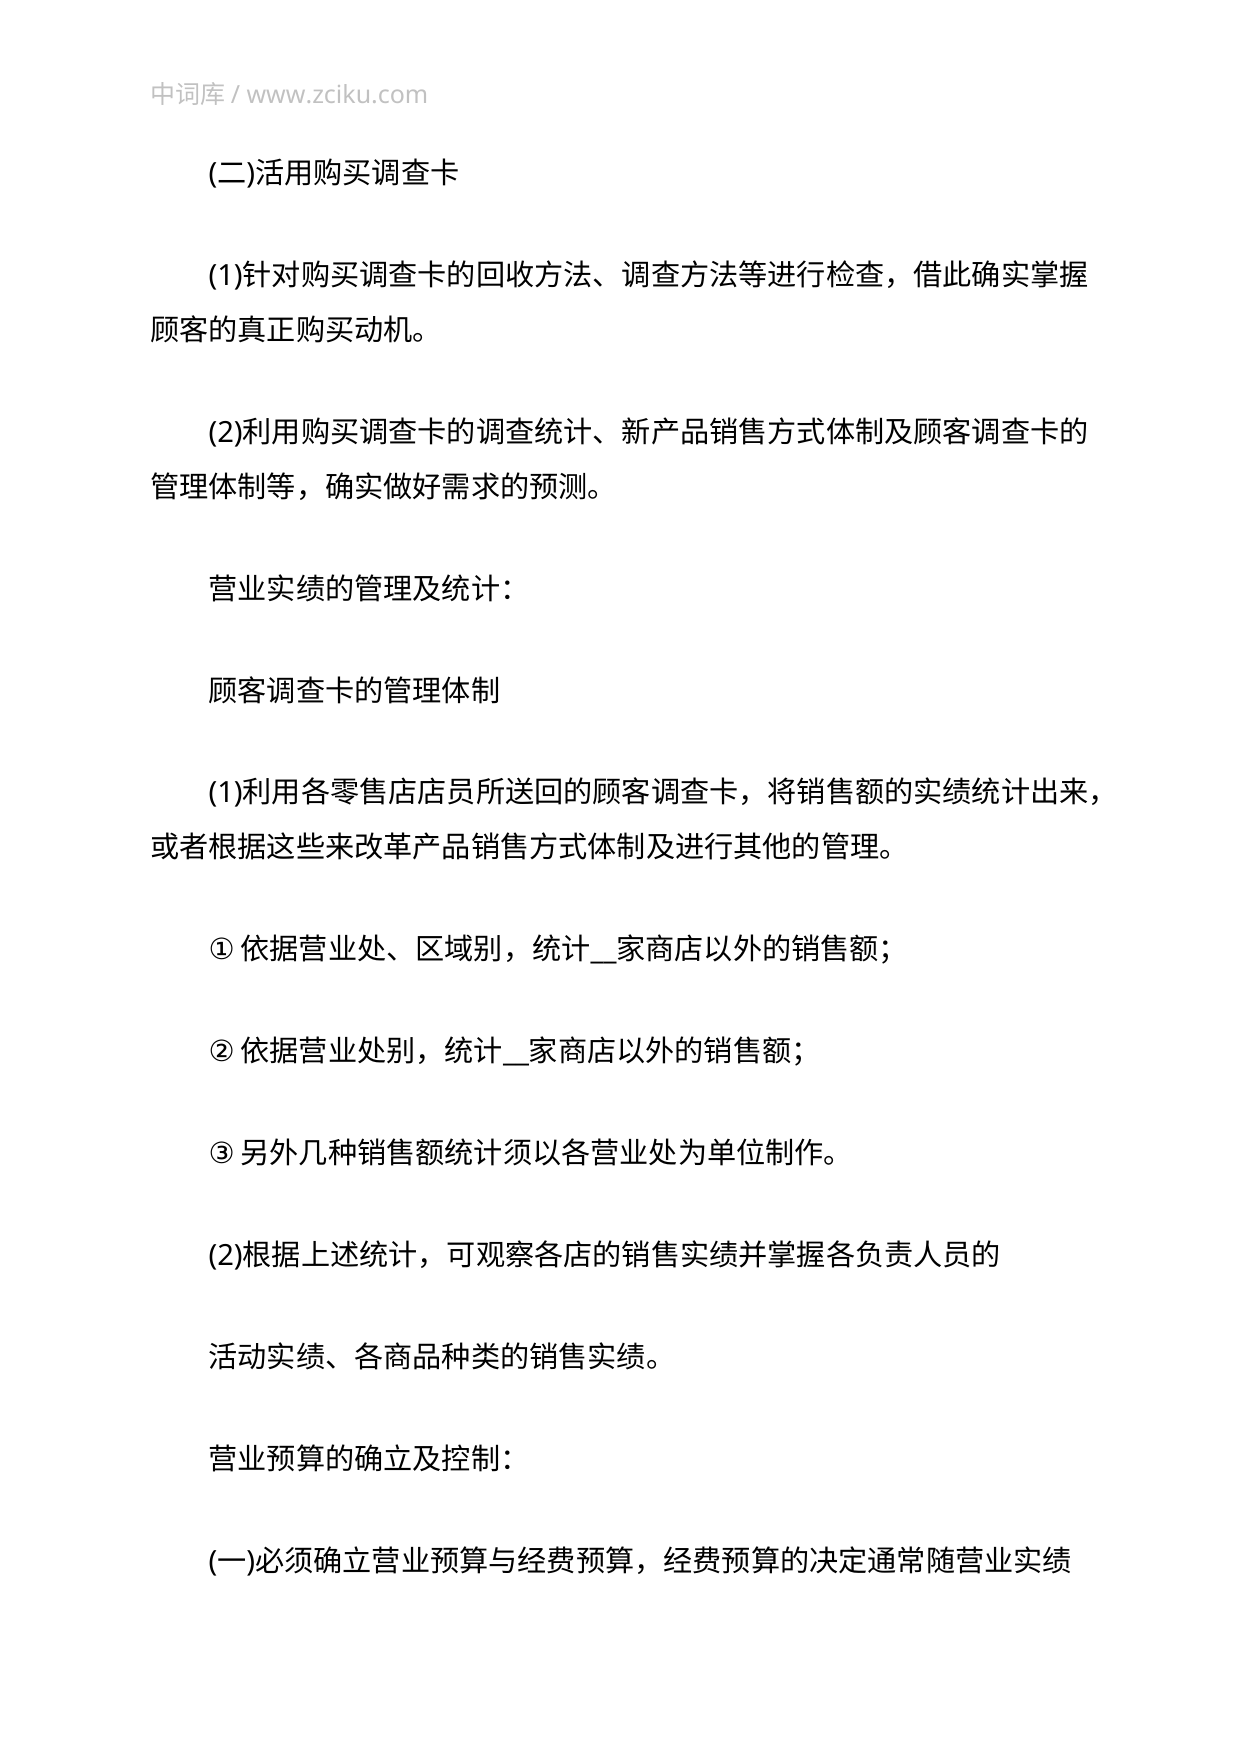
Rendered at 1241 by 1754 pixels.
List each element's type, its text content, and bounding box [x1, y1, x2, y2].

text ①依据营业处、区域别，统计__家商店以外的销售额； [150, 926, 1090, 968]
text 营业预算的确立及控制： [150, 1436, 1090, 1478]
text 顾客调查卡的管理体制 [150, 667, 1090, 709]
text (二)活用购买调查卡 [150, 150, 1090, 192]
text (2)根据上述统计，可观察各店的销售实绩并掌握各负责人员的 [150, 1232, 1090, 1274]
text ②依据营业处别，统计__家商店以外的销售额； [150, 1028, 1090, 1070]
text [150, 1537, 1090, 1580]
text (1)利用各零售店店员所送回的顾客调查卡，将销售额的实绩统计出来，或者根据这些来改革产品销售方式体制及进行其他的管理。 [150, 769, 1090, 866]
text ③另外几种销售额统计须以各营业处为单位制作。 [150, 1130, 1090, 1172]
text (1)针对购买调查卡的回收方法、调查方法等进行检查，借此确实掌握顾客的真正购买动机。 [150, 252, 1090, 349]
text (2)利用购买调查卡的调查统计、新产品销售方式体制及顾客调查卡的管理体制等，确实做好需求的预测。 [150, 409, 1090, 506]
text 活动实绩、各商品种类的销售实绩。 [150, 1334, 1090, 1376]
text 营业实绩的管理及统计： [150, 566, 1090, 608]
